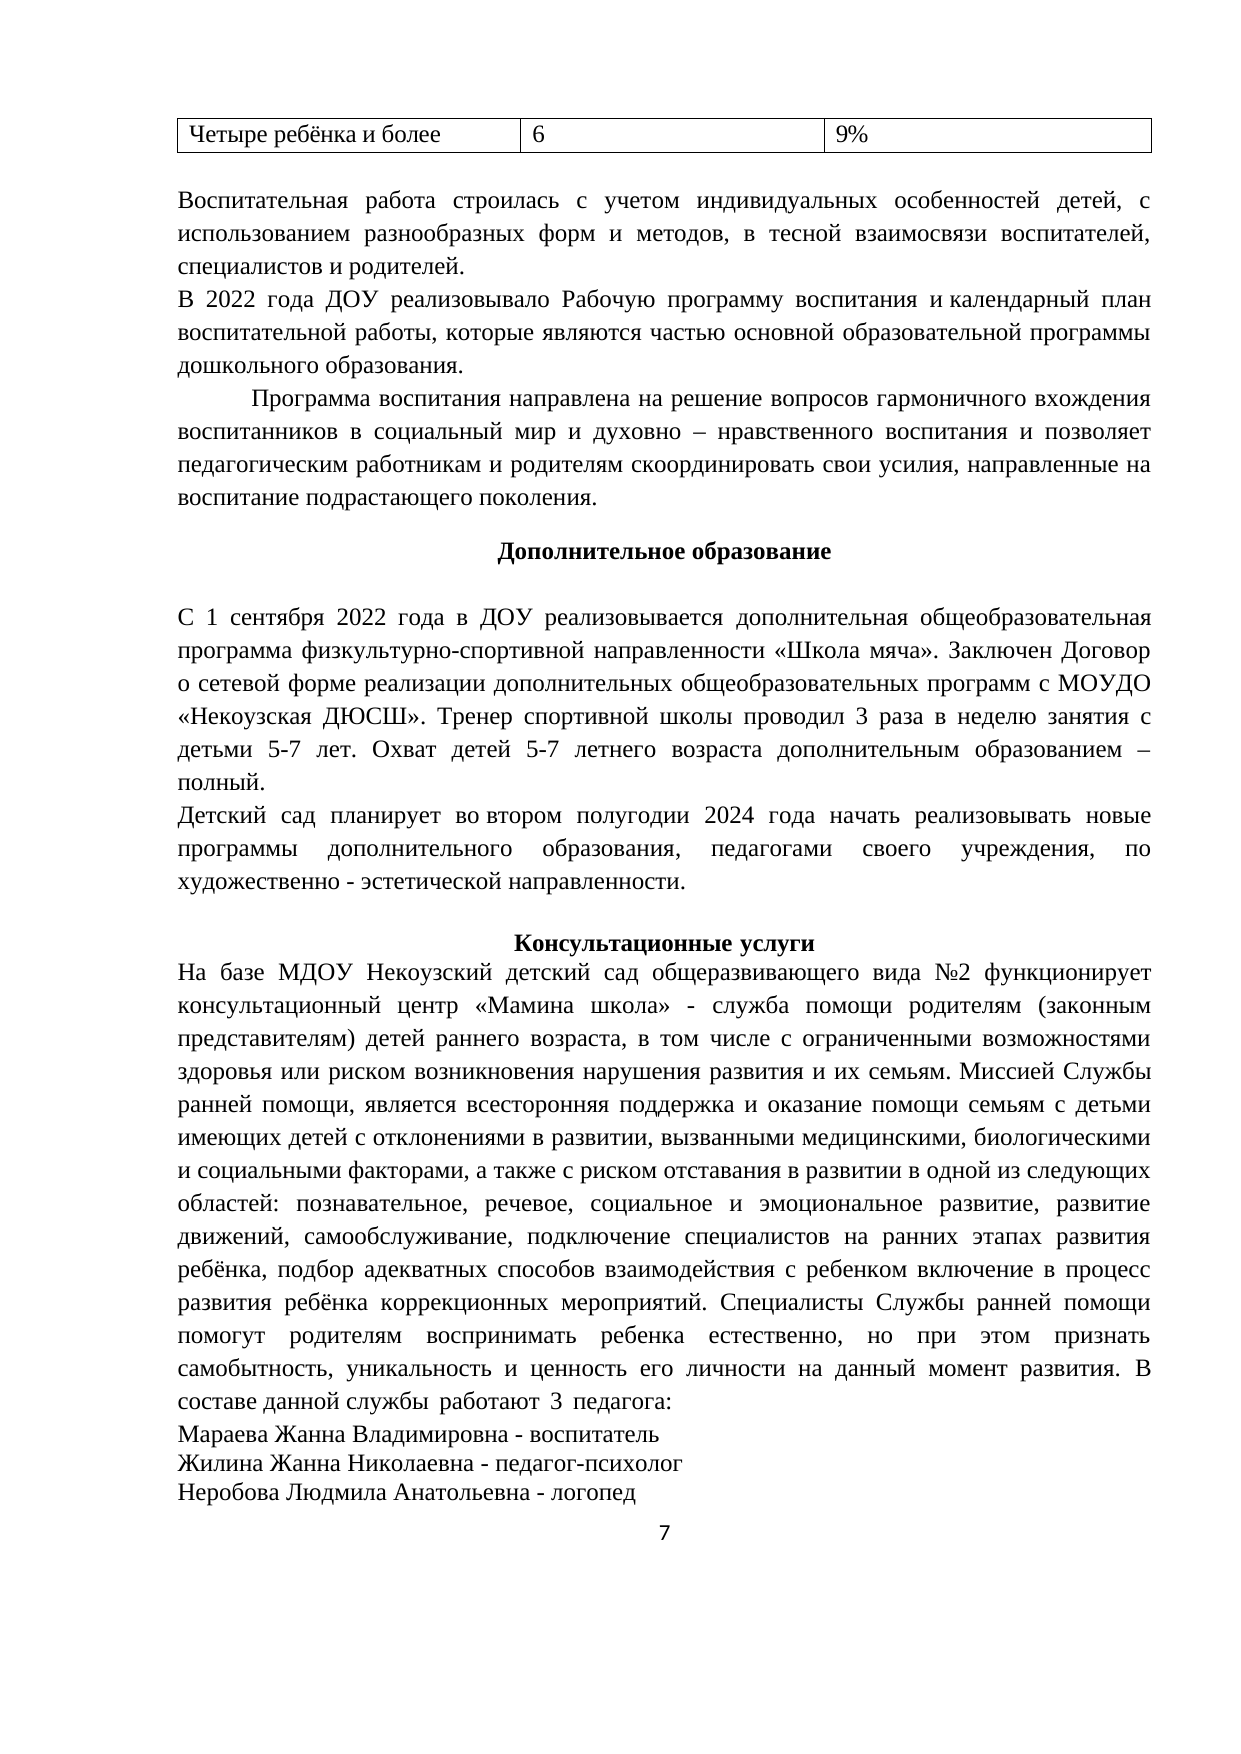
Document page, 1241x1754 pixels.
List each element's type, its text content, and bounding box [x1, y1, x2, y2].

subtitle Консультационные услуги [177, 928, 1152, 957]
table_cell Четыре ребёнка и более [178, 119, 520, 152]
text Воспитательная работа строилась с учетом индивидуальных особенностей детей, с использованием разнообразных форм и методов, в тесной взаимосвязи воспитателей, специалистов и родителей. [177, 185, 1152, 280]
table_cell 6 [521, 119, 824, 152]
text Дополнительное образование [177, 536, 1152, 565]
text На базе МДОУ Некоузский детский сад общеразвивающего вида №2 функционирует консультационный центр «Мамина школа» - служба помощи родителям (законным представителям) детей раннего возраста, в том числе с ограниченными возможностями здоровья или риском возникновения нарушения развития и их семьям. Миссией Службы ранней помощи, является всесторонняя поддержка и оказание помощи семьям с детьми имеющих детей с отклонениями в развитии, вызванными медицинскими, биологическими и социальными факторами, а также с риском отставания в развитии в одной из следующих областей: познавательное, речевое, социальное и эмоциональное развитие, развитие движений, самообслуживание, подключение специалистов на ранних этапах развития ребёнка, подбор адекватных способов взаимодействия с ребенком включение в процесс развития ребёнка коррекционных мероприятий. Специалисты Службы ранней помощи помогут родителям воспринимать ребенка естественно, но при этом признать самобытность, уникальность и ценность его личности на данный момент развития. В составе данной службы работают 3 педагога: [177, 957, 1152, 1415]
text С 1 сентября 2022 года в ДОУ реализовывается дополнительная общеобразовательная программа физкультурно-спортивной направленности «Школа мяча». Заключен Договор о сетевой форме реализации дополнительных общеобразовательных программ с МОУДО «Некоузская ДЮСШ». Тренер спортивной школы проводил 3 раза в неделю занятия с детьми 5-7 лет. Охват детей 5-7 летнего возраста дополнительным образованием – полный. [177, 602, 1152, 796]
text Программа воспитания направлена на решение вопросов гармоничного вхождения воспитанников в социальный мир и духовно – нравственного воспитания и позволяет педагогическим работникам и родителям скоординировать свои усилия, направленные на воспитание подрастающего поколения. [177, 383, 1152, 511]
text Детский сад планирует во втором полугодии 2024 года начать реализовывать новые программы дополнительного образования, педагогами своего учреждения, по художественно - эстетической направленности. [177, 800, 1152, 895]
text Неробова Людмила Анатольевна - логопед [177, 1477, 1152, 1505]
text Жилина Жанна Николаевна - педагог-психолог [177, 1448, 1152, 1477]
text Мараева Жанна Владимировна - воспитатель [177, 1419, 1152, 1448]
table_cell 9% [825, 119, 1151, 152]
text В 2022 года ДОУ реализовывало Рабочую программу воспитания и календарный план воспитательной работы, которые являются частью основной образовательной программы дошкольного образования. [177, 284, 1152, 379]
